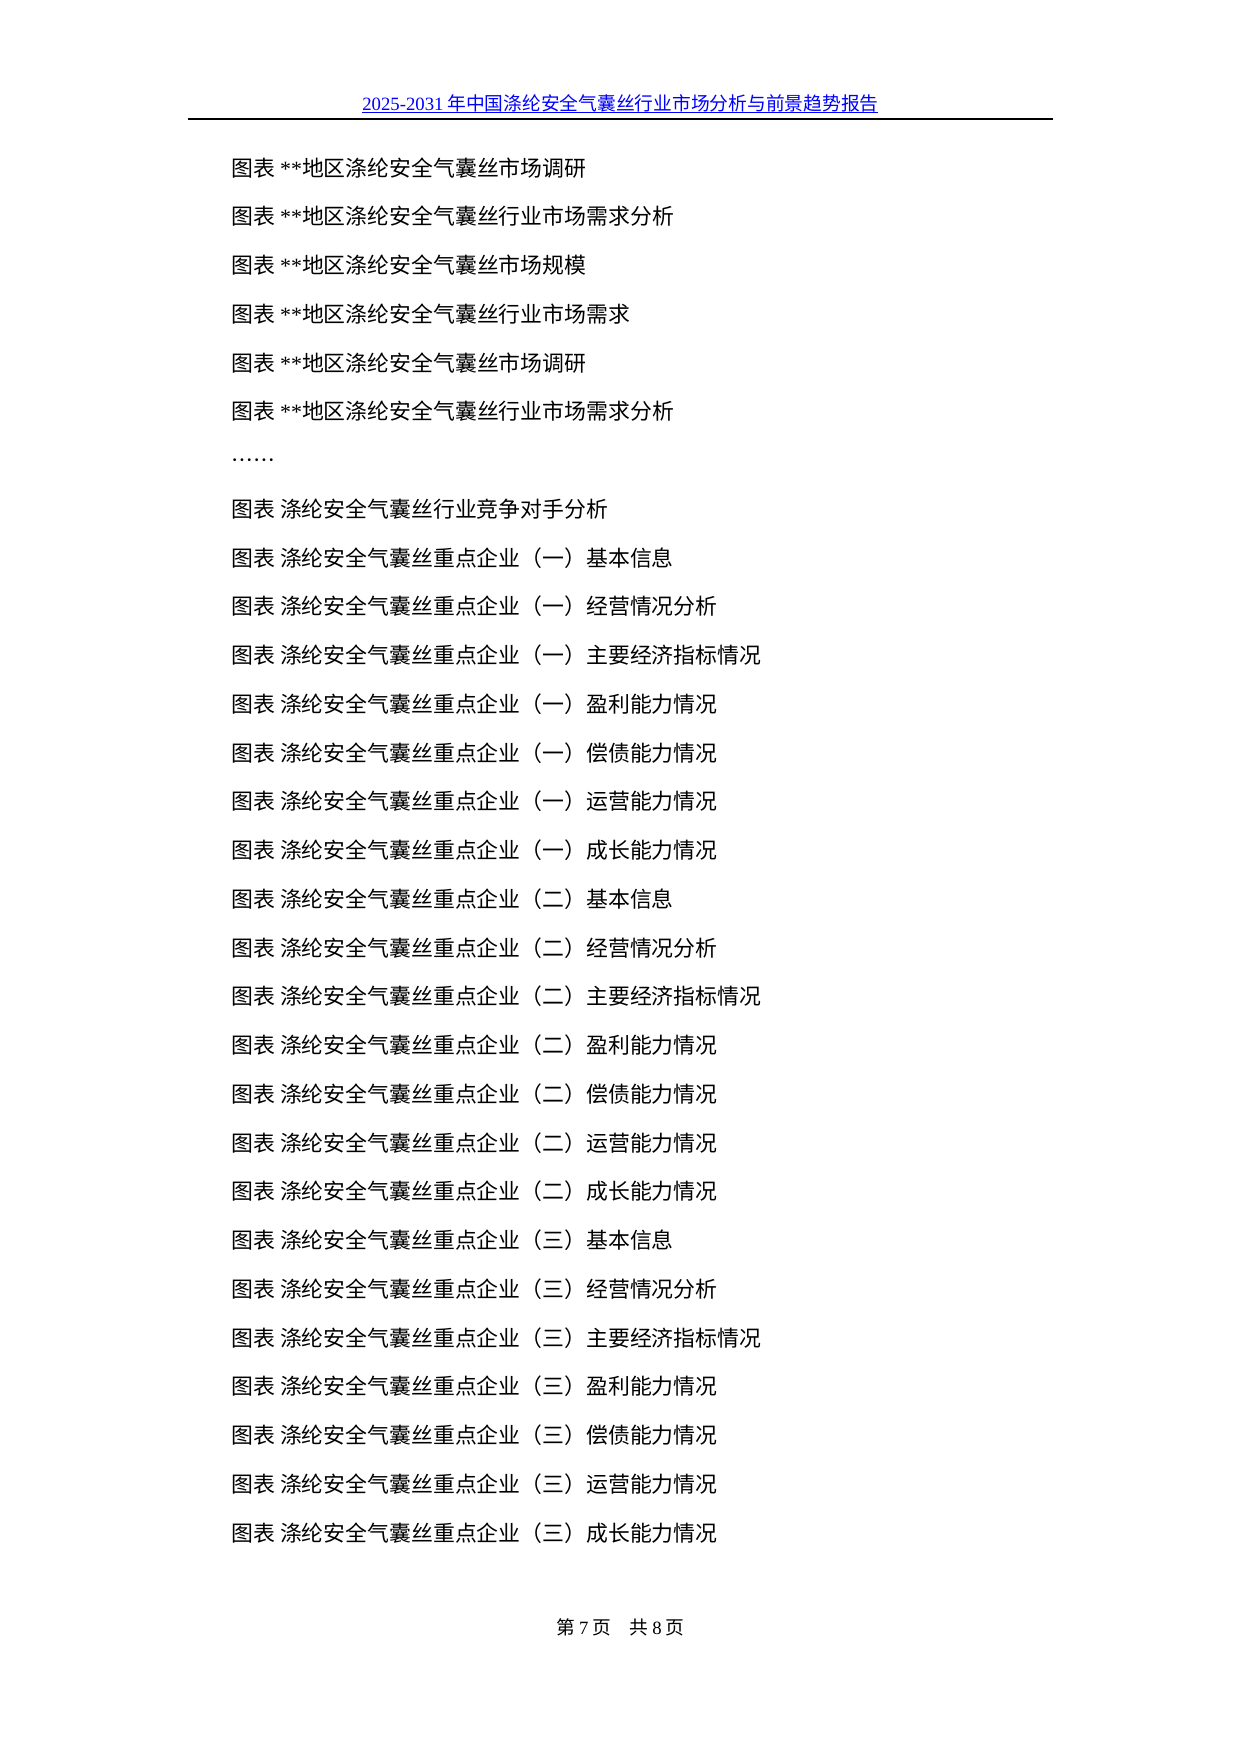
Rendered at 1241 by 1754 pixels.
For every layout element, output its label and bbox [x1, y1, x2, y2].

text [187, 150, 1053, 1548]
